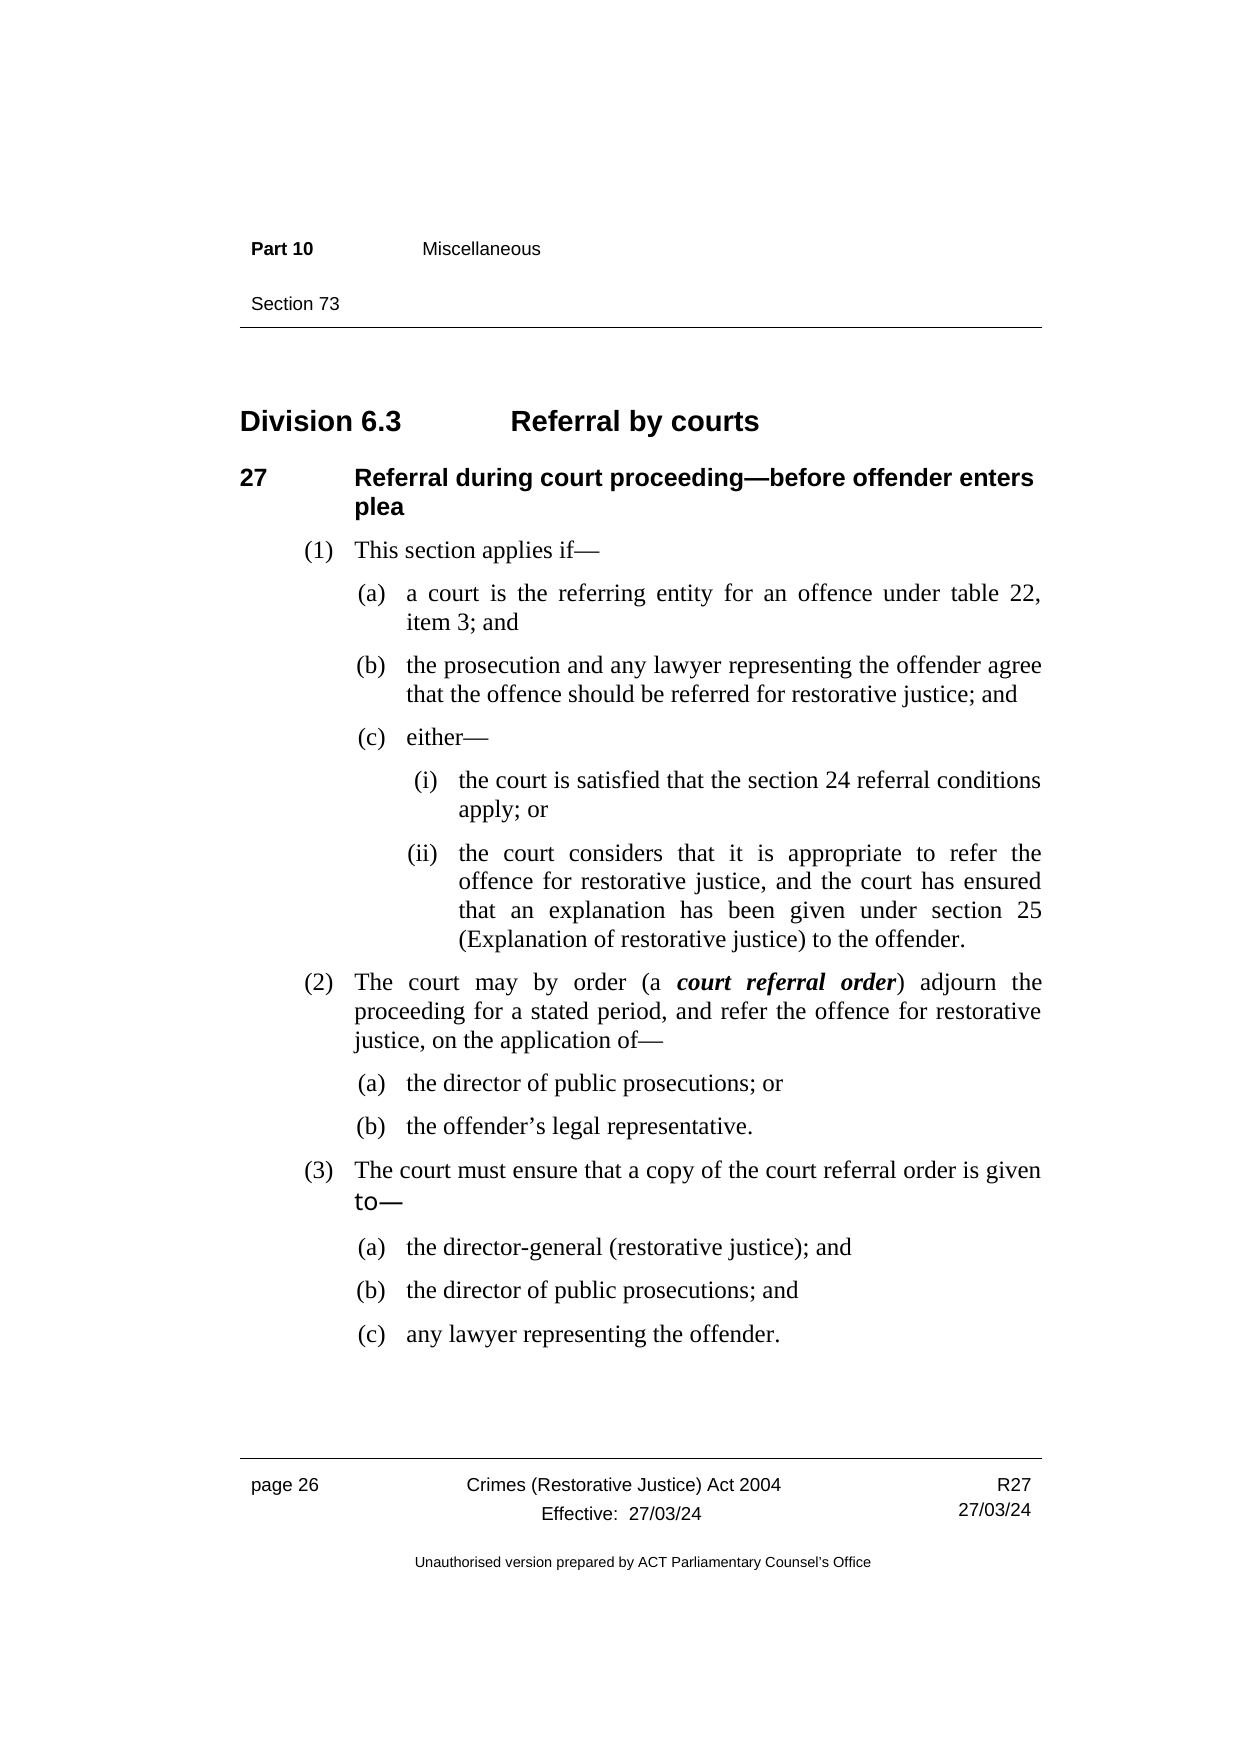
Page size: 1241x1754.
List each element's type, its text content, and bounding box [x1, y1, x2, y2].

text Division 6.3 Referral by courts [239, 404, 1042, 438]
text (b) the director of public prosecutions; and [239, 1276, 1042, 1304]
text 27 Referral during court proceeding—before offender enters plea [239, 463, 1042, 520]
text (b) the prosecution and any lawyer representing the offender agree that the offence should be referred for restorative justice; and [239, 650, 1042, 708]
text (i) the court is satisfied that the section 24 referral conditions apply; or [239, 766, 1042, 823]
text (1) This section applies if— [239, 535, 1042, 563]
text (2) The court may by order (a court referral order) adjourn the proceeding for a stated period, and refer the offence for restorative justice, on the application of— [239, 967, 1042, 1053]
text (ii) the court considers that it is appropriate to refer the offence for restorative justice, and the court has ensured that an explanation has been given under section 25 (Explanation of restorative justice) to the offender. [239, 838, 1042, 953]
text (c) either— [239, 722, 1042, 751]
text (b) the offender’s legal representative. [239, 1111, 1042, 1140]
text (a) the director of public prosecutions; or [239, 1068, 1042, 1097]
text (c) any lawyer representing the offender. [239, 1319, 1042, 1348]
text (a) a court is the referring entity for an offence under table 22, item 3; and [239, 578, 1042, 636]
text (3) The court must ensure that a copy of the court referral order is given to— [239, 1155, 1042, 1218]
text (a) the director-general (restorative justice); and [239, 1232, 1042, 1261]
